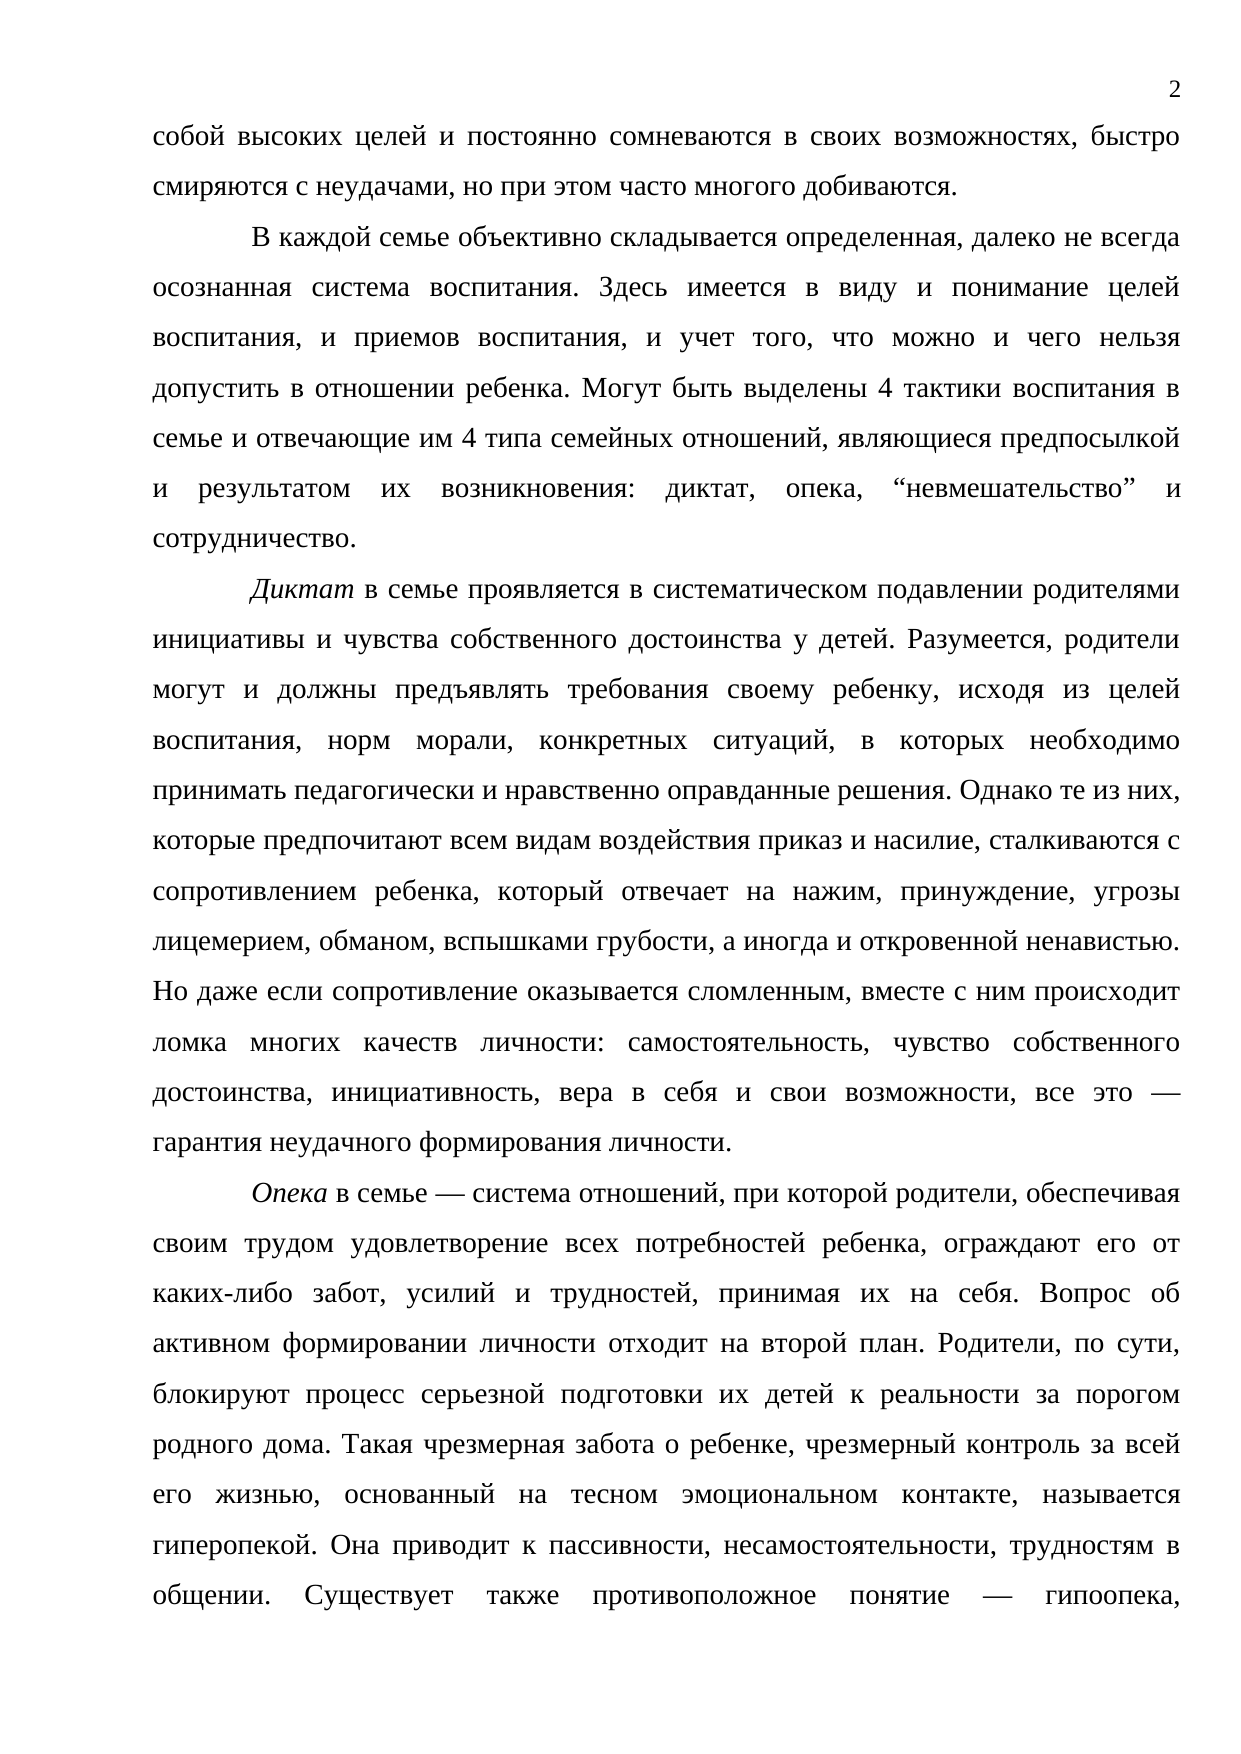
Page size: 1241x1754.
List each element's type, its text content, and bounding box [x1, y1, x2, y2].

text В каждой семье объективно складывается определенная, далеко не всегда осознанная система воспитания. Здесь имеется в виду и понимание целей воспитания, и приемов воспитания, и учет того, что можно и чего нельзя допустить в отношении ребенка. Могут быть выделены 4 тактики воспитания в семье и отвечающие им 4 типа семейных отношений, являющиеся предпосылкой и результатом их возникновения: диктат, опека, “невмешательство” и сотрудничество. [152, 219, 1181, 554]
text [152, 1175, 1181, 1611]
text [152, 118, 1181, 202]
text Диктат в семье проявляется в систематическом подавлении родителями инициативы и чувства собственного достоинства у детей. Разумеется, родители могут и должны предъявлять требования своему ребенку, исходя из целей воспитания, норм морали, конкретных ситуаций, в которых необходимо принимать педагогически и нравственно оправданные решения. Однако те из них, которые предпочитают всем видам воздействия приказ и насилие, сталкиваются с сопротивлением ребенка, который отвечает на нажим, принуждение, угрозы лицемерием, обманом, вспышками грубости, а иногда и откровенной ненавистью. Но даже если сопротивление оказывается сломленным, вместе с ним происходит ломка многих качеств личности: самостоятельность, чувство собственного достоинства, инициативность, вера в себя и свои возможности, все это — гарантия неудачного формирования личности. [152, 571, 1181, 1158]
